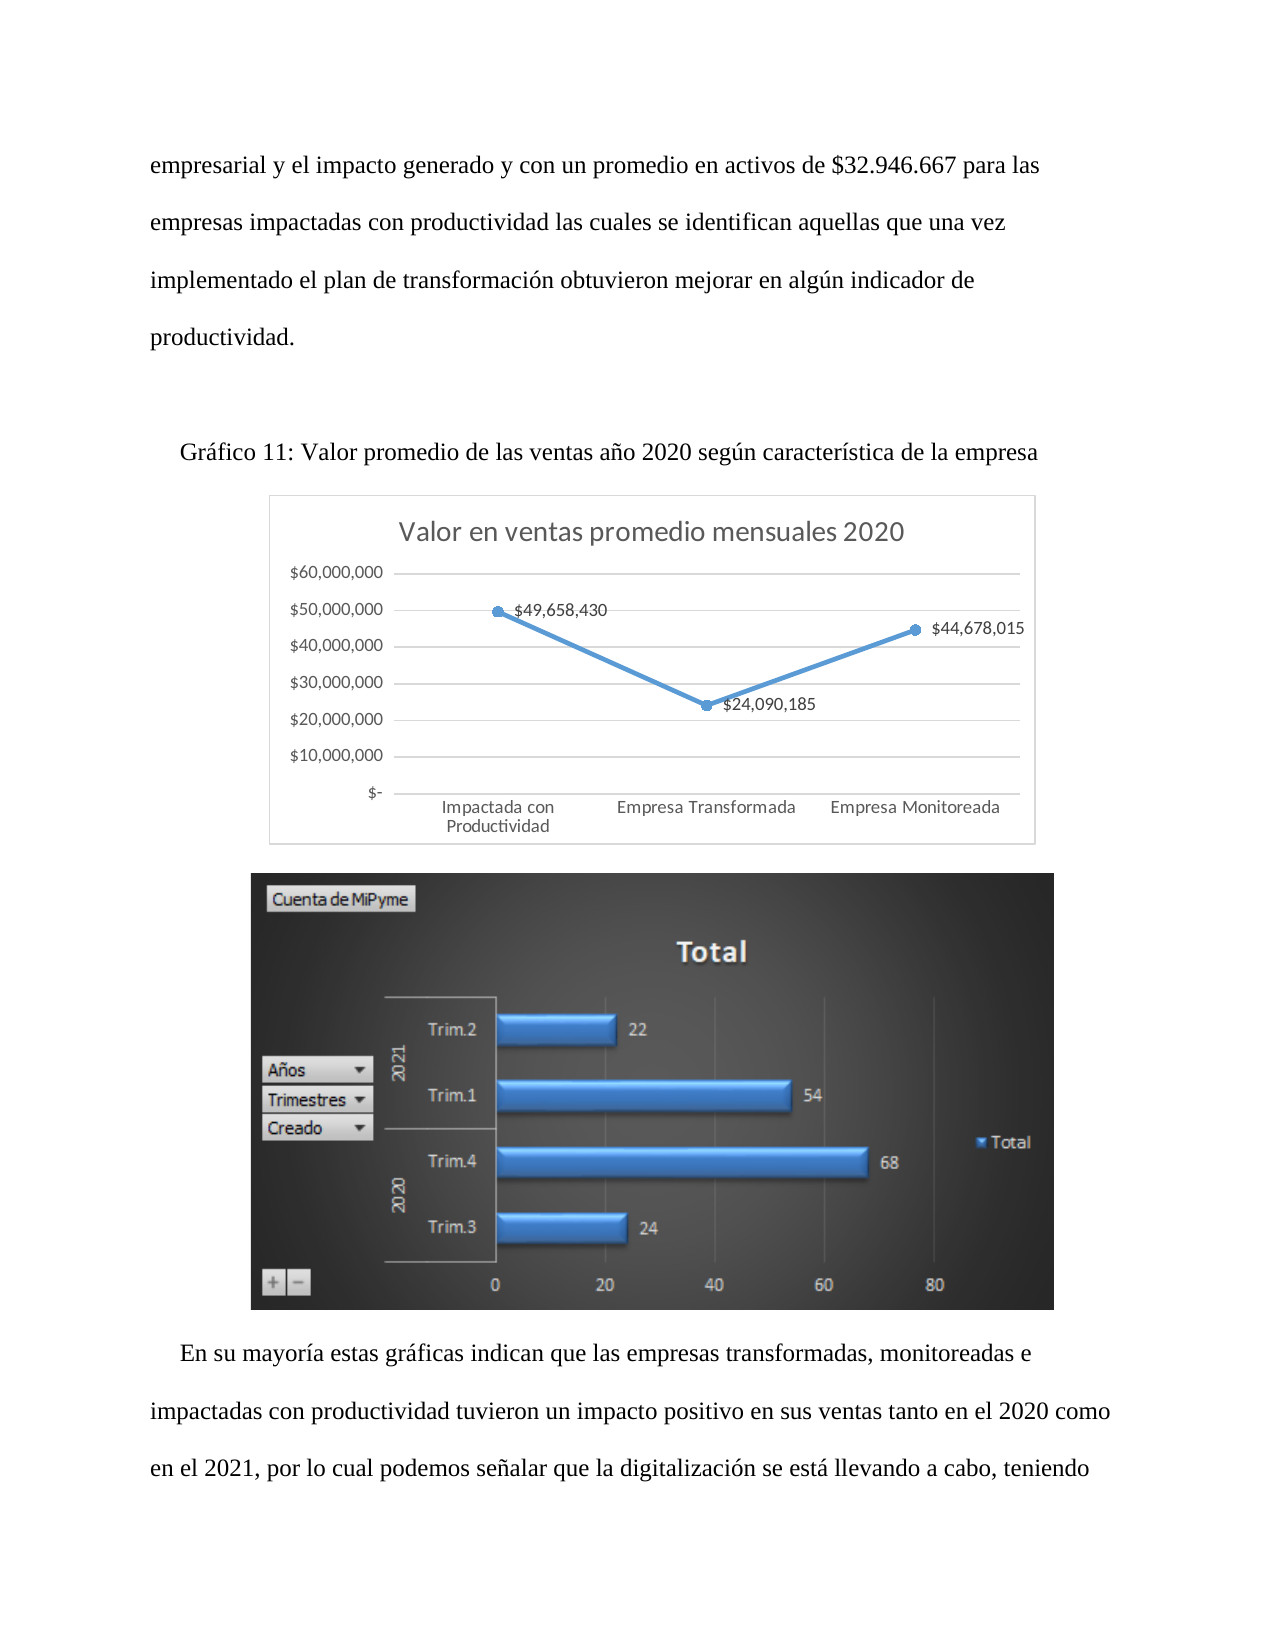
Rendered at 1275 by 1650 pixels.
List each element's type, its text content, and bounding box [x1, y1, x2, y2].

text Gráfico 11: Valor promedio de las ventas año 2020 según característica de la empresa [150, 437, 1125, 466]
picture [250, 873, 1054, 1310]
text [150, 1338, 1125, 1482]
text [150, 150, 1125, 351]
